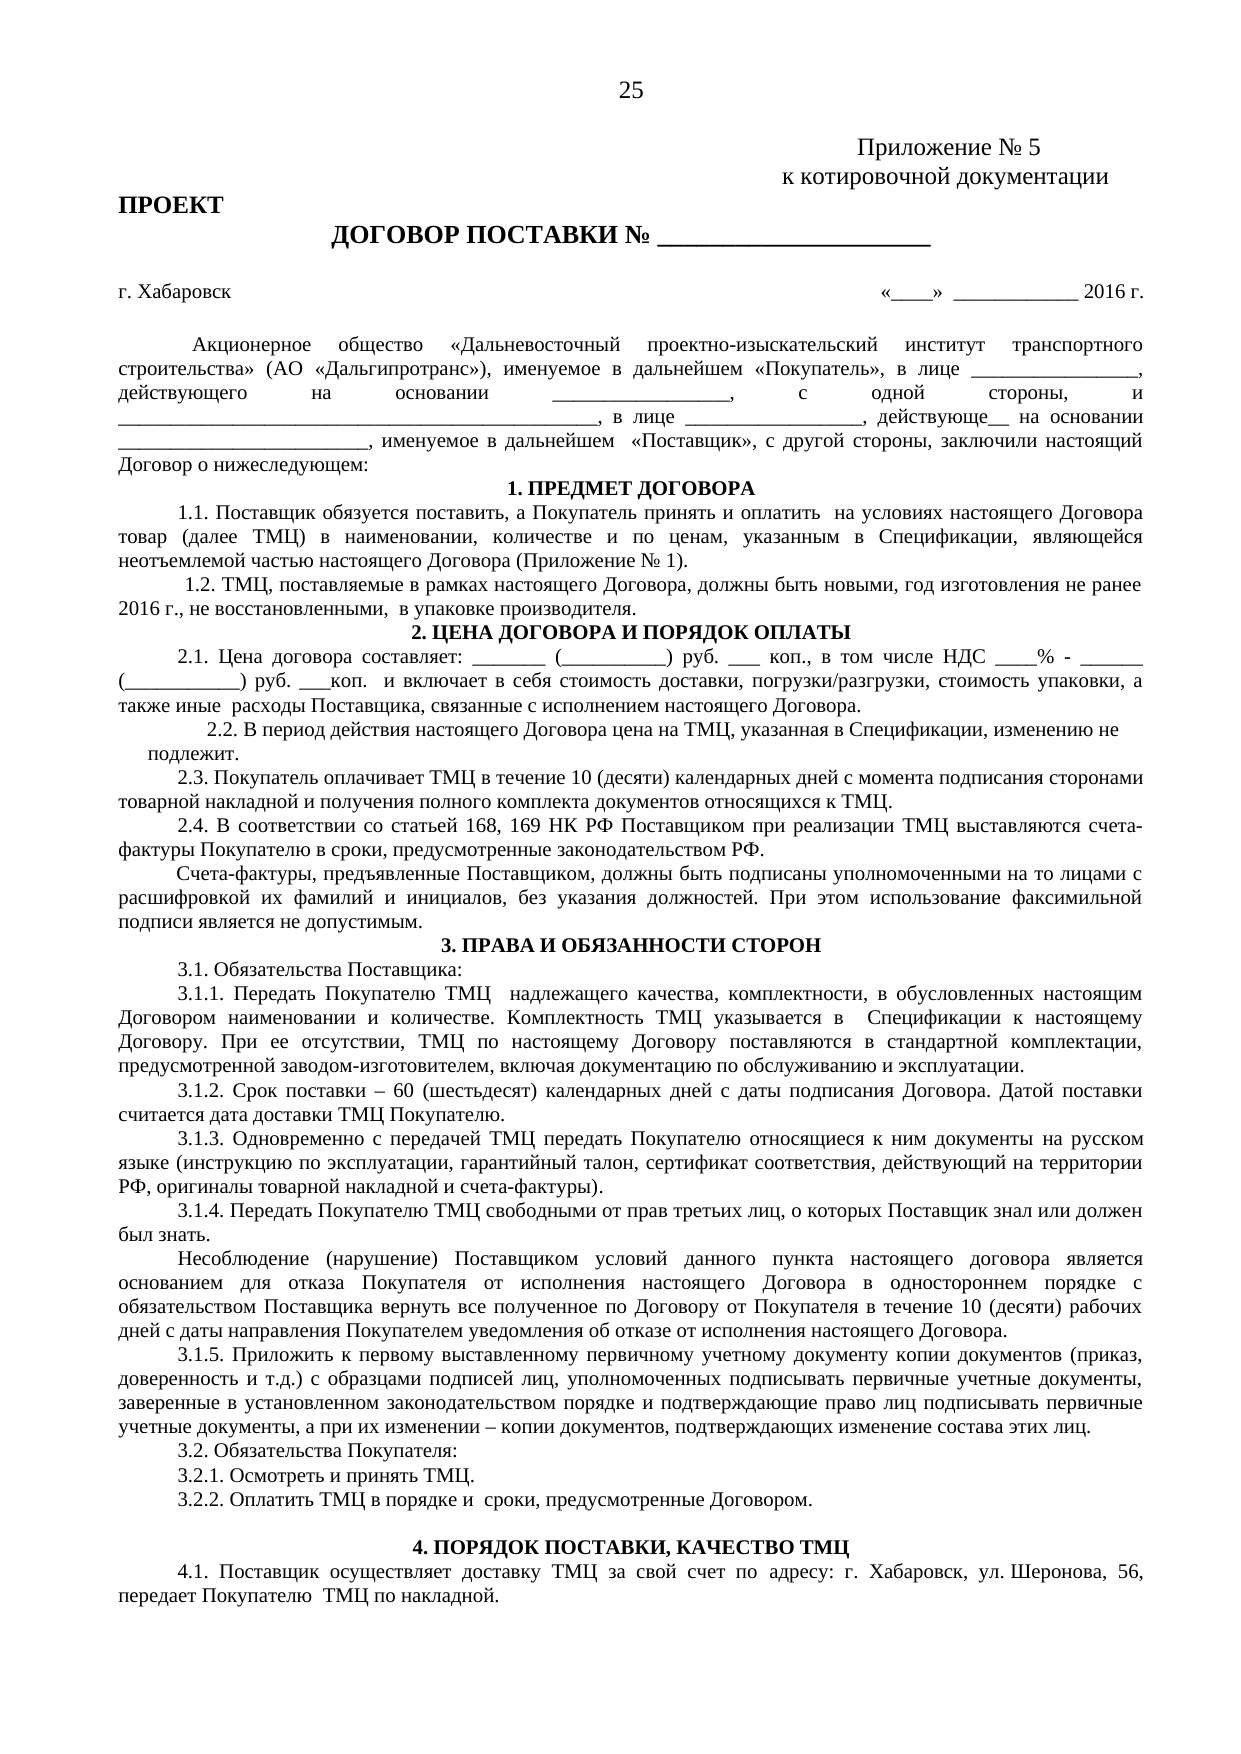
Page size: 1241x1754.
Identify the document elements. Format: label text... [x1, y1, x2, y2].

text 3.1.2. Срок поставки – 60 (шестьдесят) календарных дней с даты подписания Договора. Датой поставки считается дата доставки ТМЦ Покупателю. [118, 1077, 1144, 1126]
text 1. ПРЕДМЕТ ДОГОВОРА [118, 476, 1144, 500]
text Приложение № 5 [782, 132, 1144, 161]
text 2.3. Покупатель оплачивает ТМЦ в течение 10 (десяти) календарных дней с момента подписания сторонами товарной накладной и получения полного комплекта документов относящихся к ТМЦ. [118, 765, 1144, 813]
text 3.1. Обязательства Поставщика: [118, 957, 1144, 981]
text 3.1.1. Передать Покупателю ТМЦ надлежащего качества, комплектности, в обусловленных настоящим Договором наименовании и количестве. Комплектность ТМЦ указывается в Спецификации к настоящему Договору. При ее отсутствии, ТМЦ по настоящему Договору поставляются в стандартной комплектации, предусмотренной заводом-изготовителем, включая документацию по обслуживанию и эксплуатации. [118, 981, 1144, 1077]
text 2.4. В соответствии со статьей 168, 169 НК РФ Поставщиком при реализации ТМЦ выставляются счета-фактуры Покупателю в сроки, предусмотренные законодательством РФ. [118, 813, 1144, 861]
text Акционерное общество «Дальневосточный проектно-изыскательский институт транспортного строительства» (АО «Дальгипротранс»), именуемое в дальнейшем «Покупатель», в лице ________________, действующего на основании _________________, с одной стороны, и ______________________________________________, в лице _________________, действующе__ на основании ________________________, именуемое в дальнейшем «Поставщик», с другой стороны, заключили настоящий Договор о нижеследующем: [118, 332, 1144, 476]
text Несоблюдение (нарушение) Поставщиком условий данного пункта настоящего договора является основанием для отказа Покупателя от исполнения настоящего Договора в одностороннем порядке с обязательством Поставщика вернуть все полученное по Договору от Покупателя в течение 10 (десяти) рабочих дней с даты направления Покупателем уведомления об отказе от исполнения настоящего Договора. [118, 1246, 1144, 1342]
text 2.1. Цена договора составляет: _______ (__________) руб. ___ коп., в том числе НДС ____% - ______ (___________) руб. ___коп. и включает в себя стоимость доставки, погрузки/разгрузки, стоимость упаковки, а также иные расходы Поставщика, связанные с исполнением настоящего Договора. [118, 644, 1144, 717]
text 2. ЦЕНА ДОГОВОРА И ПОРЯДОК ОПЛАТЫ [118, 620, 1144, 644]
text 3.2. Обязательства Покупателя: [118, 1438, 1144, 1462]
text 3.1.5. Приложить к первому выставленному первичному учетному документу копии документов (приказ, доверенность и т.д.) с образцами подписей лиц, уполномоченных подписывать первичные учетные документы, заверенные в установленном законодательством порядке и подтверждающие право лиц подписывать первичные учетные документы, а при их изменении – копии документов, подтверждающих изменение состава этих лиц. [118, 1342, 1144, 1438]
text 3.2.1. Осмотреть и принять ТМЦ. [118, 1462, 1144, 1487]
text Счета-фактуры, предъявленные Поставщиком, должны быть подписаны уполномоченными на то лицами с расшифровкой их фамилий и инициалов, без указания должностей. При этом использование факсимильной подписи является не допустимым. [118, 861, 1144, 933]
text 1.2. ТМЦ, поставляемые в рамках настоящего Договора, должны быть новыми, год изготовления не ранее 2016 г., не восстановленными, в упаковке производителя. [118, 572, 1144, 620]
text 1.1. Поставщик обязуется поставить, а Покупатель принять и оплатить на условиях настоящего Договора товар (далее ТМЦ) в наименовании, количестве и по ценам, указанным в Спецификации, являющейся неотъемлемой частью настоящего Договора (Приложение № 1). [118, 500, 1144, 572]
text ПРОЕКТ [118, 190, 1144, 219]
text 3.1.4. Передать Покупателю ТМЦ свободными от прав третьих лиц, о которых Поставщик знал или должен был знать. [118, 1198, 1144, 1246]
text 3. ПРАВА И ОБЯЗАННОСТИ СТОРОН [118, 933, 1144, 957]
text 3.1.3. Одновременно с передачей ТМЦ передать Покупателю относящиеся к ним документы на русском языке (инструкцию по эксплуатации, гарантийный талон, сертификат соответствия, действующий на территории РФ, оригиналы товарной накладной и счета-фактуры). [118, 1126, 1144, 1198]
text 2.2. В период действия настоящего Договора цена на ТМЦ, указанная в Спецификации, изменению не подлежит. [148, 717, 1144, 765]
table_header г. Хабаровск [107, 279, 630, 303]
table_header «____» ____________ 2016 г. [630, 279, 1155, 303]
text 3.2.2. Оплатить ТМЦ в порядке и сроки, предусмотренные Договором. [118, 1487, 1144, 1511]
text 4.1. Поставщик осуществляет доставку ТМЦ за свой счет по адресу: г. Хабаровск, ул. Шеронова, 56, передает Покупателю ТМЦ по накладной. [118, 1559, 1144, 1607]
text ДОГОВОР ПОСТАВКИ № _____________________ [118, 219, 1144, 249]
text к котировочной документации [782, 161, 1144, 190]
text 4. ПОРЯДОК ПОСТАВКИ, КАЧЕСТВО ТМЦ [118, 1535, 1144, 1559]
